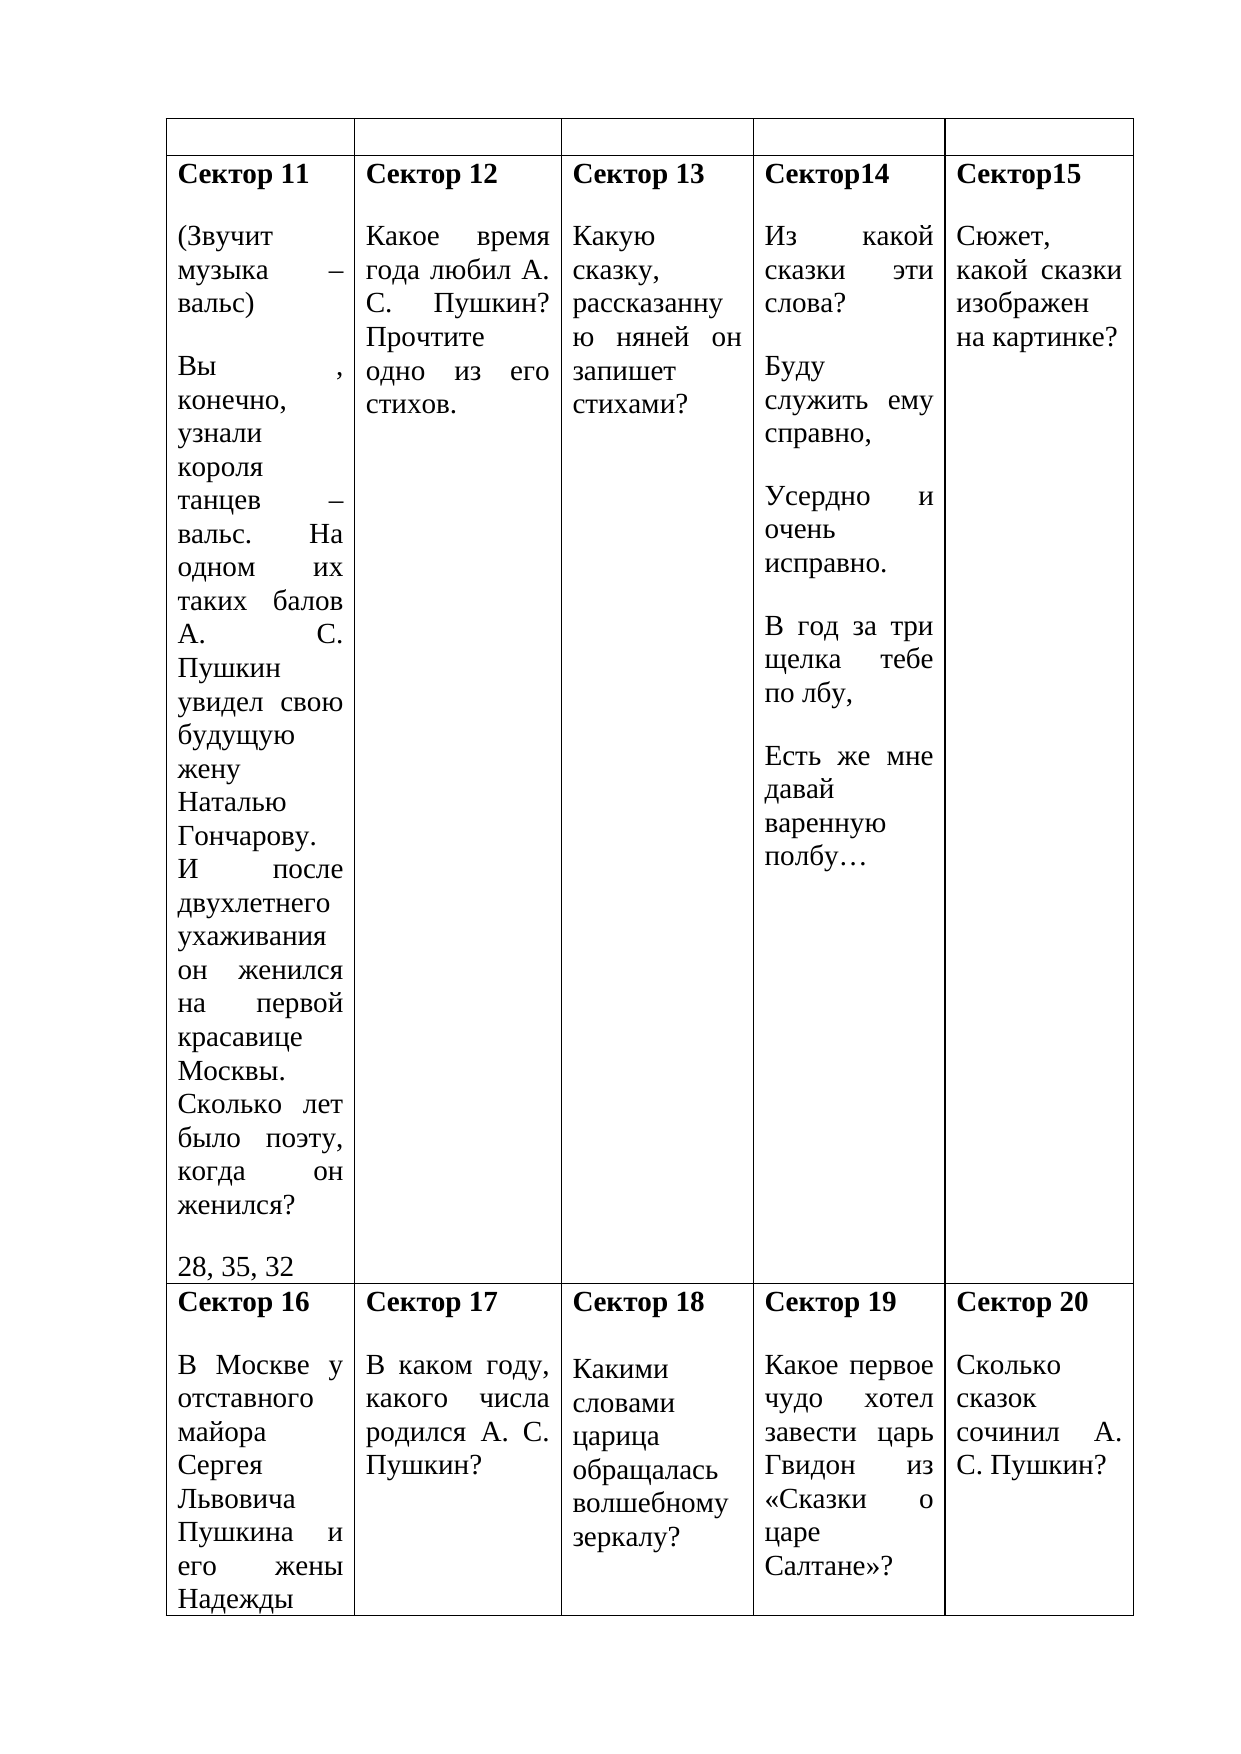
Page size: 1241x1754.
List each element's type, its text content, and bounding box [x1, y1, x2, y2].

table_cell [754, 1284, 944, 1615]
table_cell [355, 119, 561, 155]
table_cell Сектор15 Сюжет, какой сказки изображен на картинке? [946, 156, 1133, 1283]
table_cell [167, 119, 354, 155]
table_cell Сектор 13 Какую сказку, рассказанную няней он запишет стихами? [562, 156, 753, 1283]
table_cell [167, 1284, 354, 1615]
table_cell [355, 1284, 561, 1615]
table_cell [754, 119, 944, 155]
table_cell Сектор 11 (Звучит музыка – вальс) Вы , конечно, узнали короля танцев – вальс. На одном их таких балов А. С. Пушкин увидел свою будущую жену Наталью Гончарову. И после двухлетнего ухаживания он женился на первой красавице Москвы. Сколько лет было поэту, когда он женился? 28, 35, 32 [167, 156, 354, 1283]
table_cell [562, 119, 753, 155]
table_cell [946, 119, 1133, 155]
table_cell Сектор14 Из какой сказки эти слова? Буду служить ему справно, Усердно и очень исправно. В год за три щелка тебе по лбу, Есть же мне давай варенную полбу… [754, 156, 944, 1283]
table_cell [562, 1284, 753, 1615]
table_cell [946, 1284, 1133, 1615]
table_cell Сектор 12 Какое время года любил А. С. Пушкин? Прочтите одно из его стихов. [355, 156, 561, 1283]
